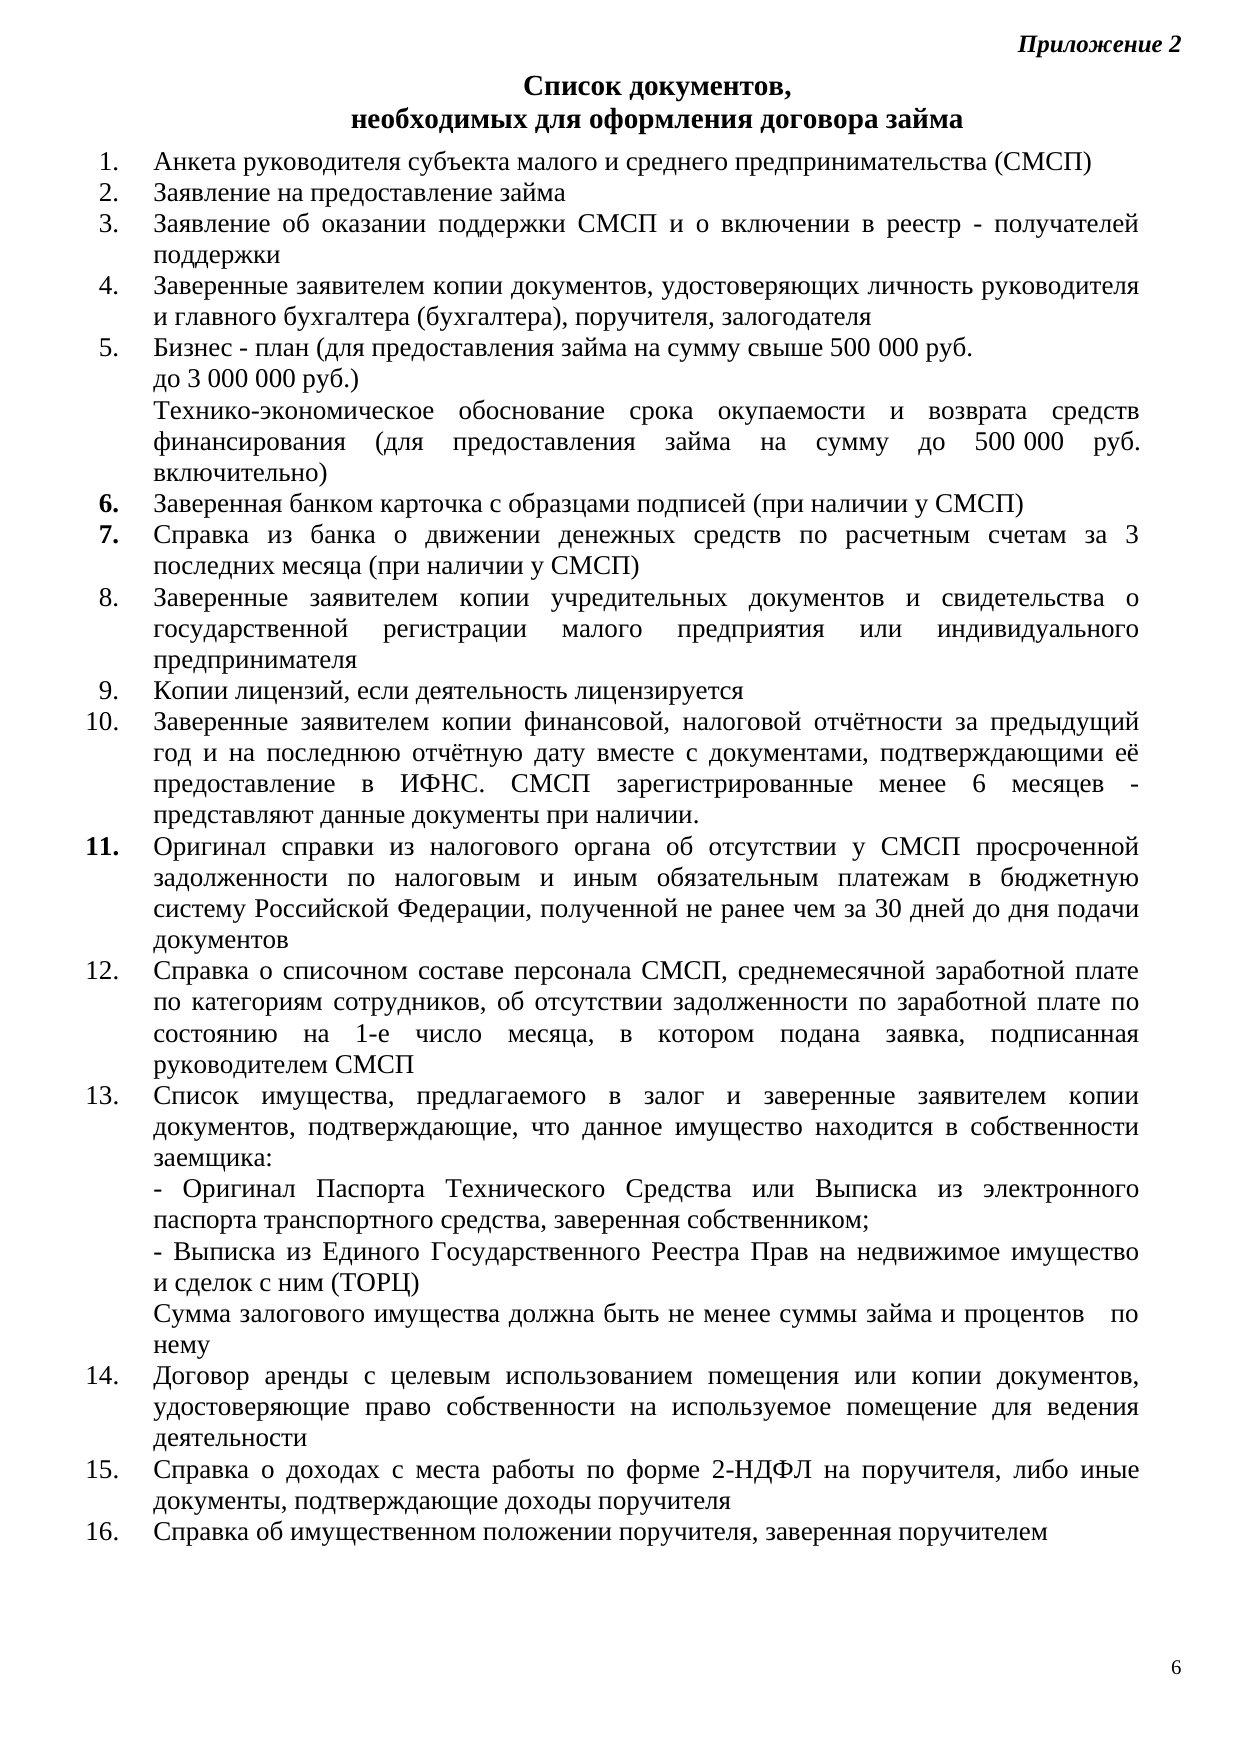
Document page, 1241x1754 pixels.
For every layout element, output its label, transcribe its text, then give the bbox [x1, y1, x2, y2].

table_cell Справка из банка о движении денежных средств по расчетным счетам за 3 последних месяца (при наличии у СМСП) [142, 518, 1152, 581]
table_cell 5. [74, 331, 142, 487]
table_cell 3. [74, 207, 142, 269]
table_cell 11. [74, 830, 142, 954]
table_cell Заверенные заявителем копии учредительных документов и свидетельства о государственной регистрации малого предприятия или индивидуального предпринимателя [142, 581, 1152, 674]
table_cell Справка о списочном составе персонала СМСП, среднемесячной заработной плате по категориям сотрудников, об отсутствии задолженности по заработной плате по состоянию на 1-е число месяца, в котором подана заявка, подписанная руководителем СМСП [142, 954, 1152, 1079]
table_cell 9. [74, 674, 142, 705]
table_cell Заверенные заявителем копии документов, удостоверяющих личность руководителя и главного бухгалтера (бухгалтера), поручителя, залогодателя [142, 269, 1152, 331]
table_cell Договор аренды с целевым использованием помещения или копии документов, удостоверяющие право собственности на используемое помещение для ведения деятельности [142, 1359, 1152, 1453]
table_header 1. [74, 145, 142, 176]
table_cell Заверенные заявителем копии финансовой, налоговой отчётности за предыдущий год и на последнюю отчётную дату вместе с документами, подтверждающими её предоставление в ИФНС. СМСП зарегистрированные менее 6 месяцев - представляют данные документы при наличии. [142, 705, 1152, 830]
table_cell 8. [74, 581, 142, 674]
table_cell Копии лицензий, если деятельность лицензируется [142, 674, 1152, 705]
table_header Анкета руководителя субъекта малого и среднего предпринимательства (СМСП) [142, 145, 1152, 176]
table_cell Заявление об оказании поддержки СМСП и о включении в реестр - получателей поддержки [142, 207, 1152, 269]
table_cell Список имущества, предлагаемого в залог и заверенные заявителем копии документов, подтверждающие, что данное имущество находится в собственности заемщика: - Оригинал Паспорта Технического Средства или Выписка из электронного паспорта транспортного средства, заверенная собственником; - Выписка из Единого Государственного Реестра Прав на недвижимое имущество и сделок с ним (ТОРЦ) Сумма залогового имущества должна быть не менее суммы займа и процентов по нему [142, 1079, 1152, 1359]
table_cell Оригинал справки из налогового органа об отсутствии у СМСП просроченной задолженности по налоговым и иным обязательным платежам в бюджетную систему Российской Федерации, полученной не ранее чем за 30 дней до дня подачи документов [142, 830, 1152, 954]
table_cell 4. [74, 269, 142, 331]
table_cell 10. [74, 705, 142, 830]
table_cell 13. [74, 1079, 142, 1359]
table_cell Заявление на предоставление займа [142, 176, 1152, 207]
table_cell Заверенная банком карточка с образцами подписей (при наличии у СМСП) [142, 487, 1152, 518]
table_cell 2. [74, 176, 142, 207]
table_cell Бизнес - план (для предоставления займа на сумму свыше 500 000 руб. до 3 000 000 руб.) Технико-экономическое обоснование срока окупаемости и возврата средств финансирования (для предоставления займа на сумму до 500 000 руб. включительно) [142, 331, 1152, 487]
text Приложение 2 [74, 29, 1181, 58]
table_cell 15. 16. [74, 1453, 142, 1546]
table_cell 14. [74, 1359, 142, 1453]
table_cell 12. [74, 954, 142, 1079]
text необходимых для оформления договора займа [74, 101, 1181, 135]
table_cell 6. [74, 487, 142, 518]
text Список документов, [74, 68, 1181, 101]
table_cell 7. [74, 518, 142, 581]
table_cell Справка о доходах с места работы по форме 2-НДФЛ на поручителя, либо иные документы, подтверждающие доходы поручителя Справка об имущественном положении поручителя, заверенная поручителем [142, 1453, 1152, 1546]
